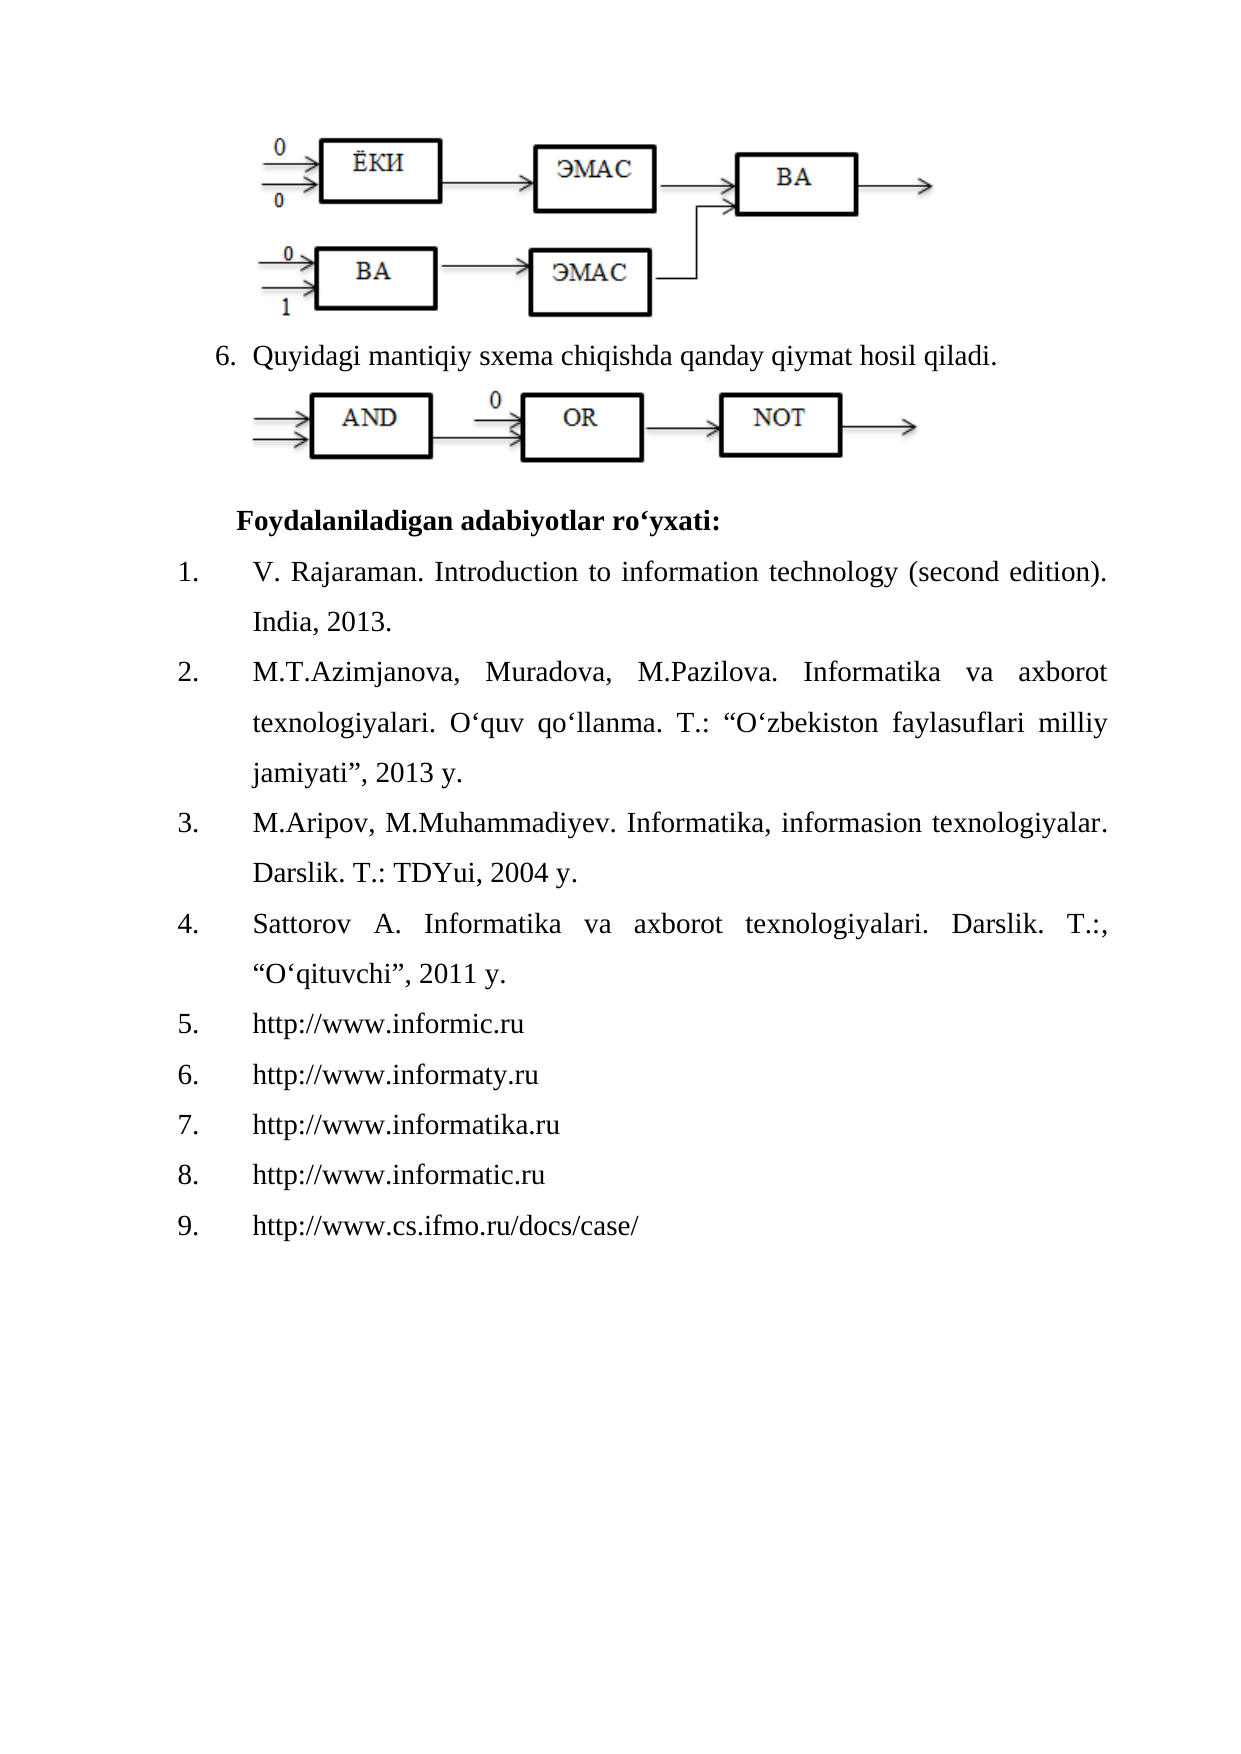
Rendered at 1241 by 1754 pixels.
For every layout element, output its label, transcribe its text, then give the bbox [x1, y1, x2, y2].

list M.Aripov, M.Muhammadiyev. Informatika, informasion texnologiyalar. Darslik. T.: TDYui, 2004 y. [177, 805, 1108, 889]
list http://www.informatika.ru [177, 1107, 1108, 1141]
picture [252, 385, 921, 469]
text Foydalaniladigan adabiyotlar ro‘yxati: [177, 503, 1107, 537]
list http://www.informatic.ru [177, 1157, 1108, 1191]
list M.T.Azimjanova, Muradova, M.Pazilova. Informatika va axborot texnologiyalari. O‘quv qo‘llanma. T.: “O‘zbekiston faylasuflari milliy jamiyati”, 2013 y. [177, 654, 1108, 788]
list http://www.informic.ru [177, 1007, 1108, 1040]
list V. Rajaraman. Introduction to information technology (second edition). India, 2013. [177, 554, 1108, 638]
list http://www.cs.ifmo.ru/docs/case/ [177, 1208, 1108, 1241]
list http://www.informaty.ru [177, 1057, 1108, 1090]
list Sattorov A. Informatika va axborot texnologiyalari. Darslik. T.:, “O‘qituvchi”, 2011 y. [177, 906, 1108, 990]
picture [252, 118, 951, 325]
